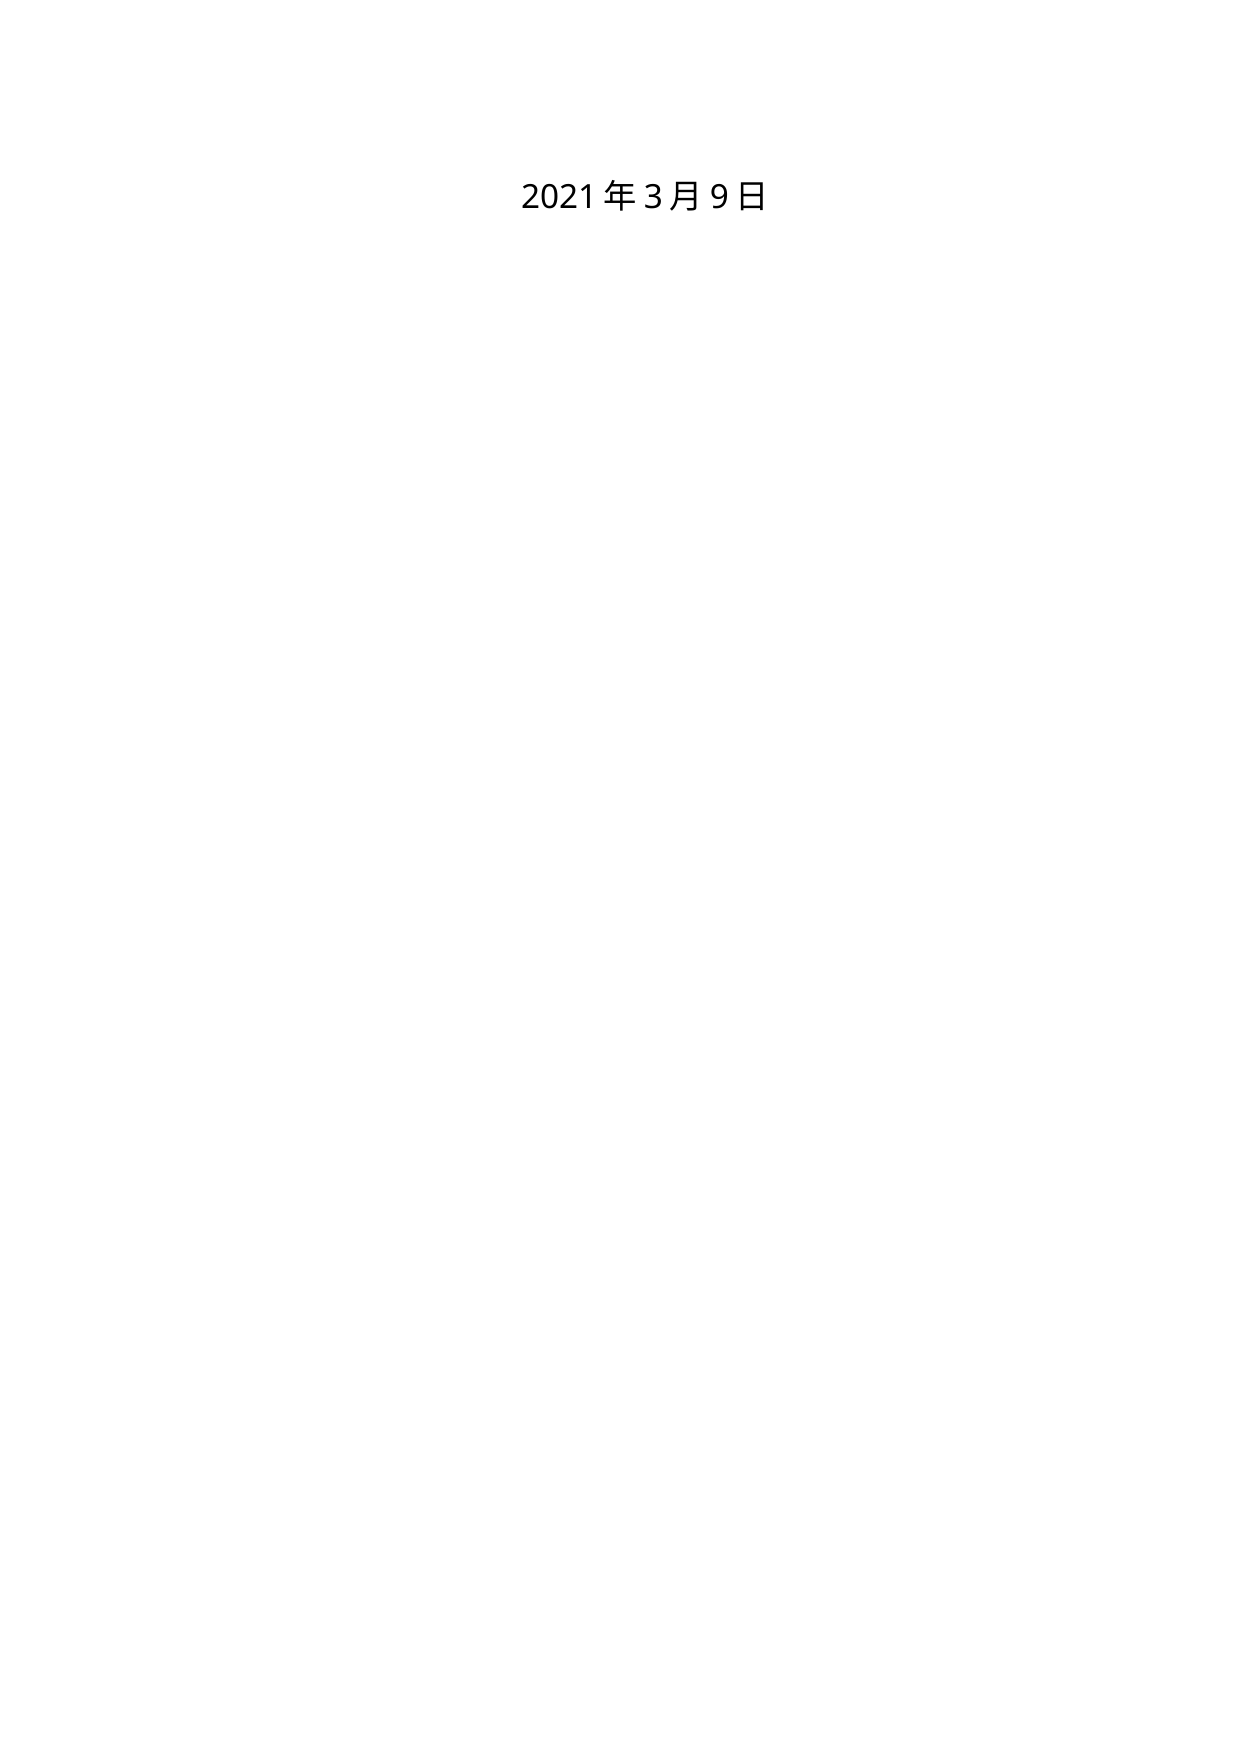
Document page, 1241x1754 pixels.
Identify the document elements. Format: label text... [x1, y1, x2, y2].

text 2021年3月9日 [187, 162, 1053, 227]
